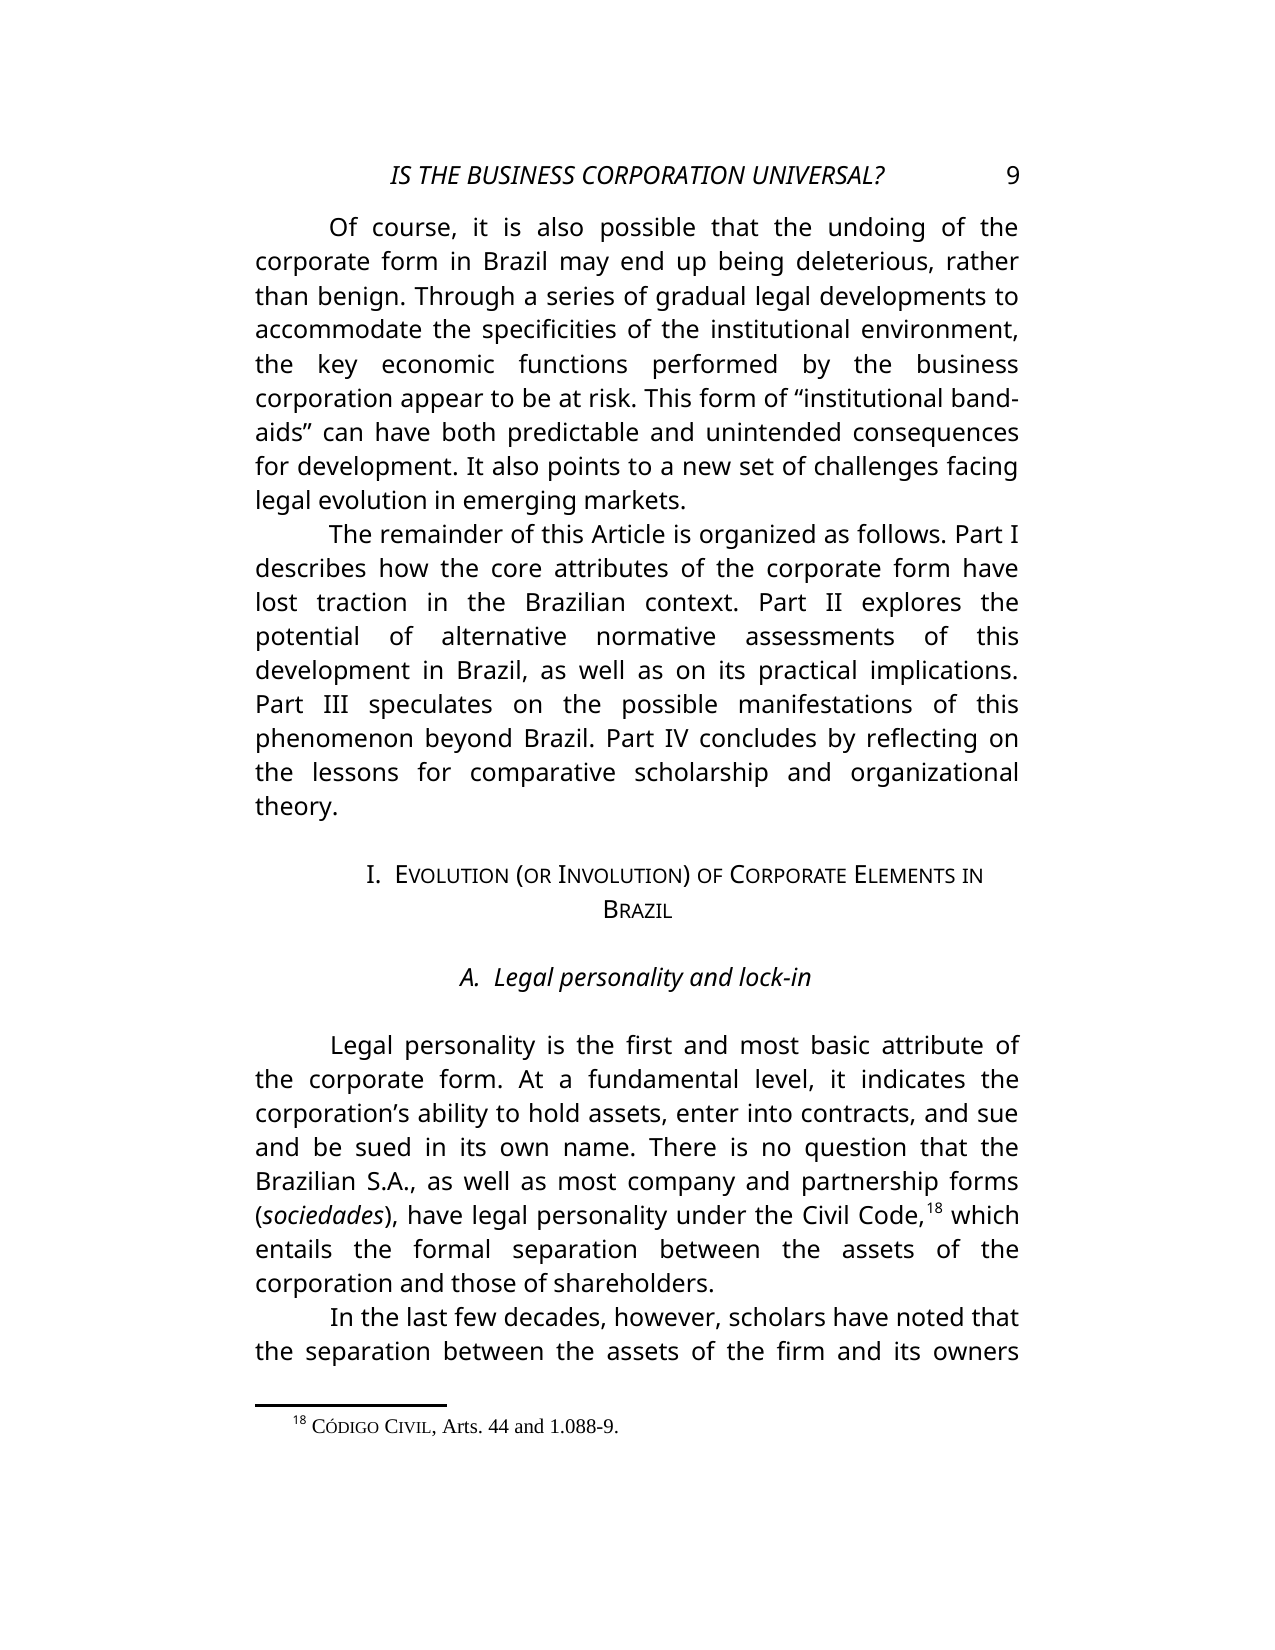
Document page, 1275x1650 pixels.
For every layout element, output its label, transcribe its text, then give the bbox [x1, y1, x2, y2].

text Of course, it is also possible that the undoing of the corporate form in Brazil may end up being deleterious, rather than benign. Through a series of gradual legal developments to accommodate the specificities of the institutional environment, the key economic functions performed by the business corporation appear to be at risk. This form of “institutional band-aids” can have both predictable and unintended consequences for development. It also points to a new set of challenges facing legal evolution in emerging markets. [255, 210, 1020, 517]
text Legal personality is the first and most basic attribute of the corporate form. At a fundamental level, it indicates the corporation’s ability to hold assets, enter into contracts, and sue and be sued in its own name. There is no question that the Brazilian S.A., as well as most company and partnership forms (sociedades), have legal personality under the Civil Code, which entails the formal separation between the assets of the corporation and those of shareholders. [255, 1027, 1020, 1300]
text The remainder of this Article is organized as follows. Part I describes how the core attributes of the corporate form have lost traction in the Brazilian context. Part II explores the potential of alternative normative assessments of this development in Brazil, as well as on its practical implications. Part III speculates on the possible manifestations of this phenomenon beyond Brazil. Part IV concludes by reflecting on the lessons for comparative scholarship and organizational theory. [255, 517, 1020, 823]
subtitle Legal personality and lock-in [255, 959, 1020, 993]
subtitle I. Evolution (or Involution) of Corporate Elements in Brazil [255, 857, 1020, 925]
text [255, 1300, 1020, 1368]
